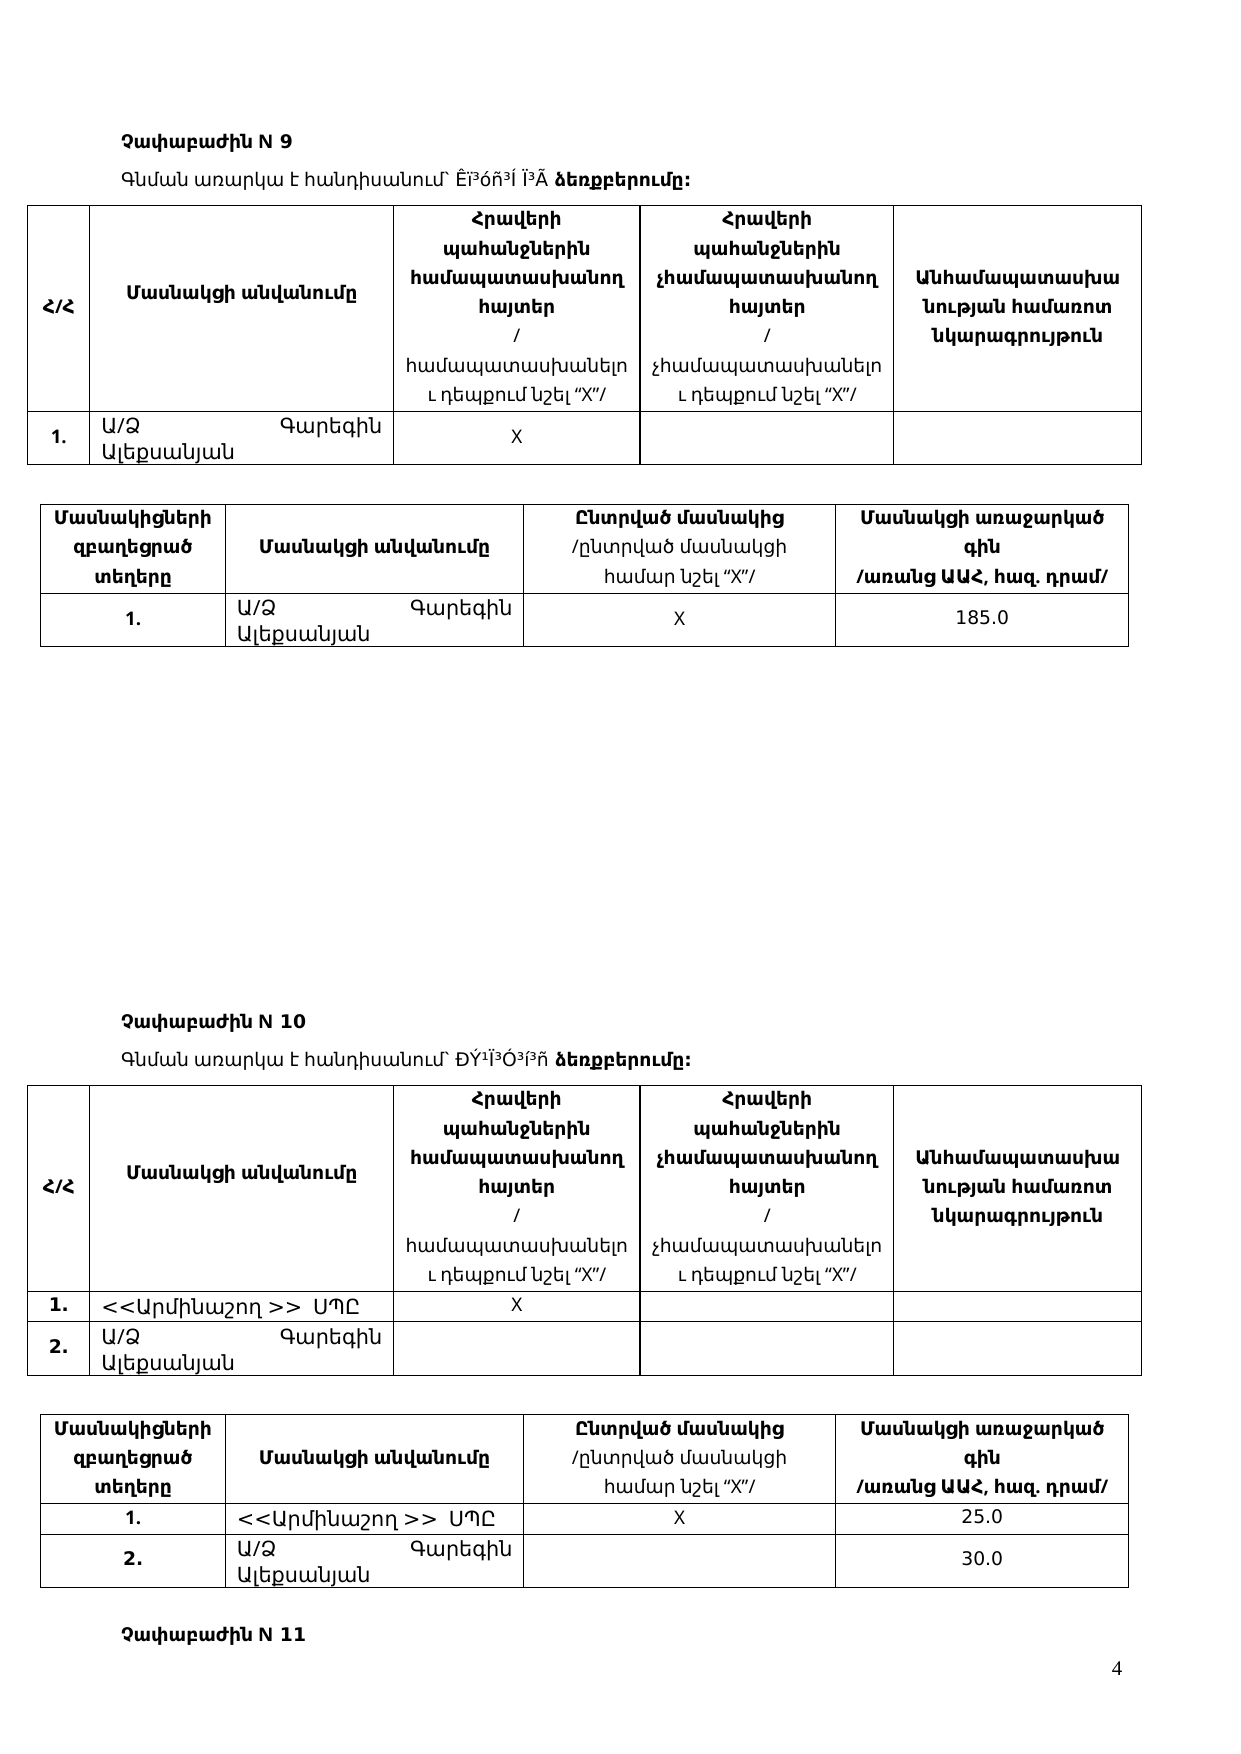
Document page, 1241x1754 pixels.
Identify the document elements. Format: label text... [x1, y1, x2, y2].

table_cell [641, 1322, 893, 1375]
table_cell X [524, 1504, 835, 1533]
table_header Մասնակցի անվանումը [90, 1086, 393, 1291]
table_cell [894, 1322, 1141, 1375]
table_header Հ/Հ [28, 206, 89, 411]
table_cell 2. [41, 1535, 225, 1587]
table_cell <<Արմինաշող >> ՍՊԸ [90, 1292, 393, 1321]
table_cell 30.0 [836, 1535, 1128, 1587]
table_cell [894, 1292, 1141, 1321]
table_header Մասնակցի անվանումը [226, 1415, 523, 1503]
table_header Ընտրված մասնակից /ընտրված մասնակցի համար նշել “X”/ [524, 1415, 835, 1503]
table_cell [641, 412, 893, 464]
table_header Մասնակցի առաջարկած գին /առանց ԱԱՀ, հազ. դրամ/ [836, 1415, 1128, 1503]
table_header Մասնակցի անվանումը [226, 505, 523, 592]
table_header Մասնակցի անվանումը [90, 206, 393, 411]
table_cell 25.0 [836, 1504, 1128, 1533]
table_cell 185.0 [836, 594, 1128, 646]
table_header Հրավերի պահանջներին չհամապատասխանող հայտեր /չհամապատասխանելու դեպքում նշել “X”/ [641, 206, 893, 411]
table_header Մասնակցի առաջարկած գին /առանց ԱԱՀ, հազ. դրամ/ [836, 505, 1128, 592]
table_header Անհամապատասխա նության համառոտ նկարագրույթուն [894, 1086, 1141, 1291]
text Գնման առարկա է հանդիսանում` Êï³óñ³Í Ï³Ã ձեռքբերումը: [47, 166, 1122, 192]
table_cell Ա/Ձ Գարեգին Ալեքսանյան [226, 1535, 523, 1587]
table_cell 1. [28, 1292, 89, 1321]
table_header Հրավերի պահանջներին համապատասխանող հայտեր /համապատասխանելու դեպքում նշել “X”/ [394, 1086, 639, 1291]
table_cell 1. [28, 412, 89, 464]
table_header Մասնակիցների զբաղեցրած տեղերը [41, 1415, 225, 1503]
text Գնման առարկա է հանդիսանում` ÐÝ¹Ï³Ó³í³ñ ձեռքբերումը: [47, 1046, 1122, 1072]
table_header Հրավերի պահանջներին համապատասխանող հայտեր /համապատասխանելու դեպքում նշել “X”/ [394, 206, 639, 411]
table_cell <<Արմինաշող >> ՍՊԸ [226, 1504, 523, 1533]
table_cell 2. [28, 1322, 89, 1375]
table_cell 1. [41, 594, 225, 646]
table_cell 1. [41, 1504, 225, 1533]
table_cell [894, 412, 1141, 464]
text Չափաբաժին N 10 [47, 1008, 1122, 1034]
table_header Հ/Հ [28, 1086, 89, 1291]
text Չափաբաժին N 11 [47, 1621, 1122, 1647]
table_cell Ա/Ձ Գարեգին Ալեքսանյան [90, 412, 393, 464]
table_header Հրավերի պահանջներին չհամապատասխանող հայտեր /չհամապատասխանելու դեպքում նշել “X”/ [641, 1086, 893, 1291]
table_cell [394, 1322, 639, 1375]
table_cell Ա/Ձ Գարեգին Ալեքսանյան [226, 594, 523, 646]
table_cell X [394, 412, 639, 464]
table_header Մասնակիցների զբաղեցրած տեղերը [41, 505, 225, 592]
table_header Անհամապատասխա նության համառոտ նկարագրույթուն [894, 206, 1141, 411]
text Չափաբաժին N 9 [47, 128, 1122, 153]
table_cell X [394, 1292, 639, 1321]
table_header Ընտրված մասնակից /ընտրված մասնակցի համար նշել “X”/ [524, 505, 835, 592]
table_cell [524, 1535, 835, 1587]
table_cell Ա/Ձ Գարեգին Ալեքսանյան [90, 1322, 393, 1375]
table_cell [641, 1292, 893, 1321]
table_cell X [524, 594, 835, 646]
